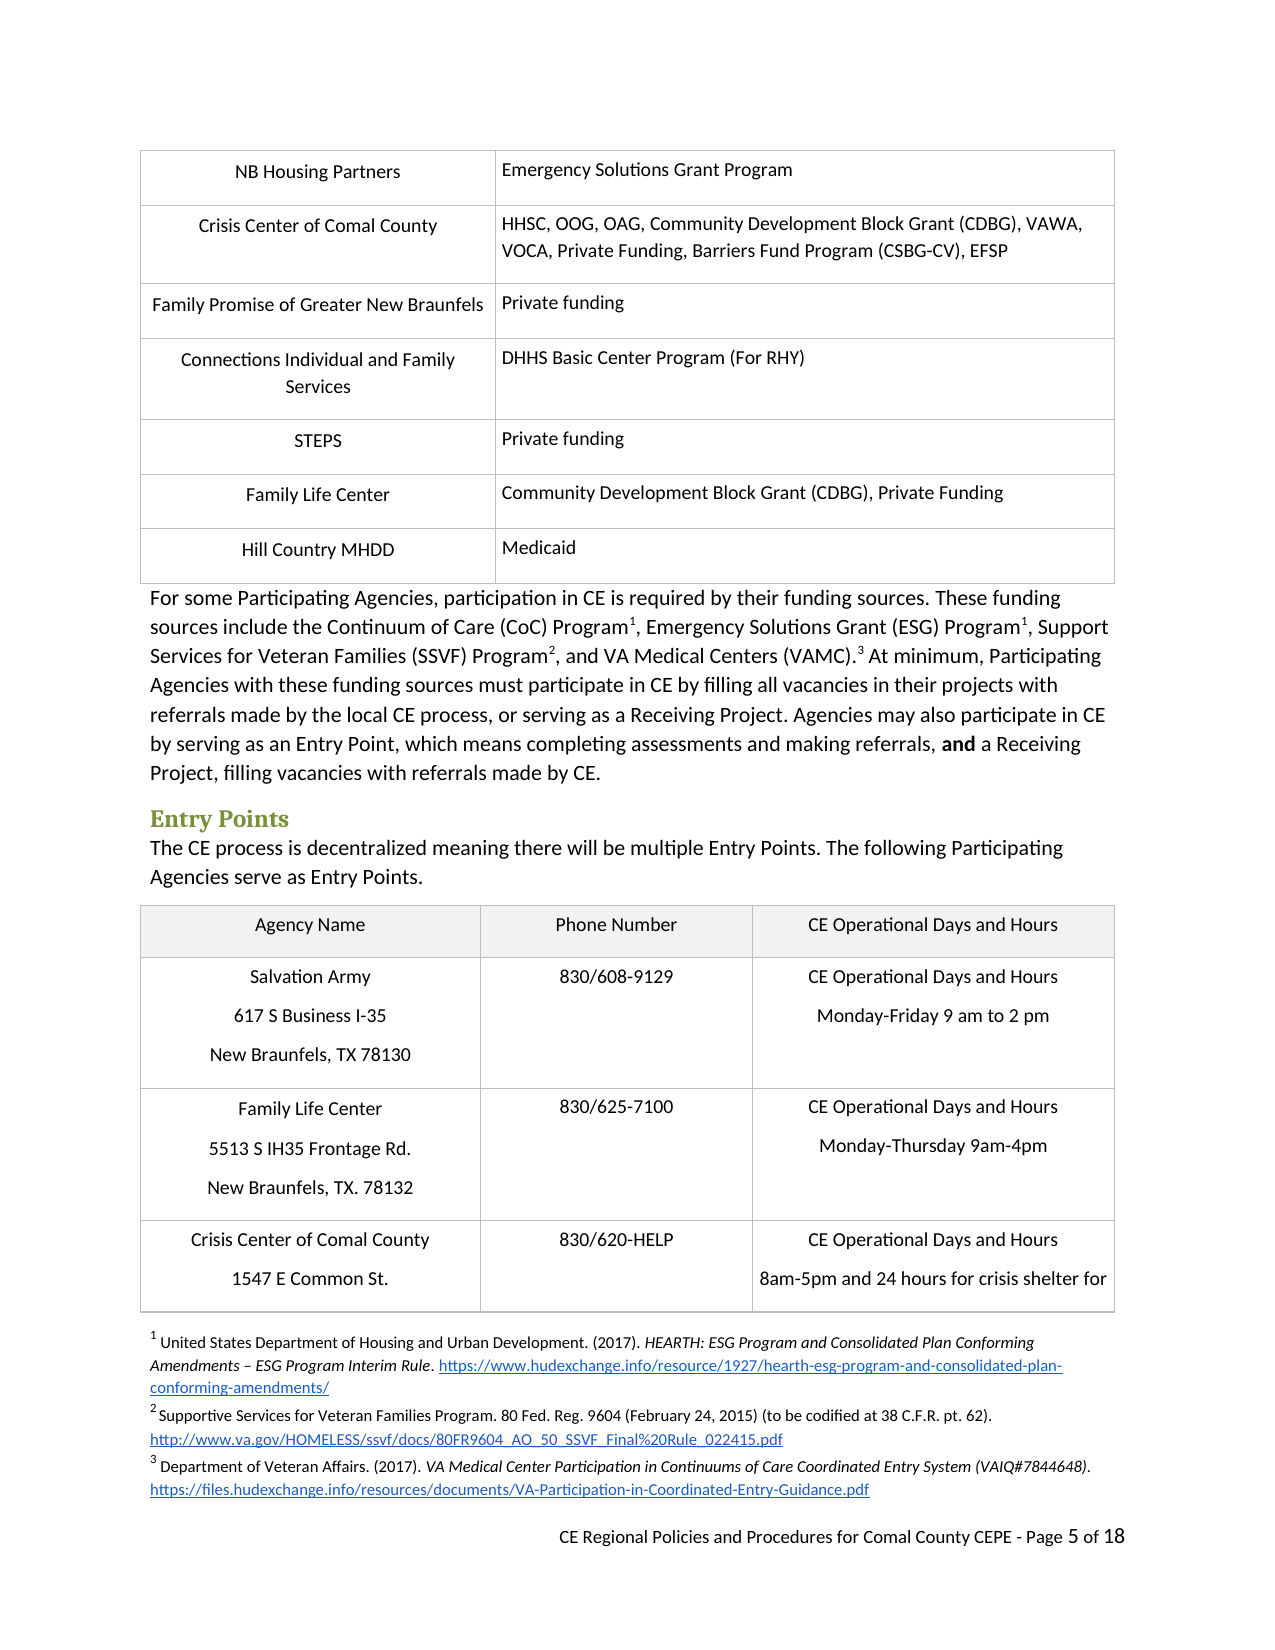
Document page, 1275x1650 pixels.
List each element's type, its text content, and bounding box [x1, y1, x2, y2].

table_header Phone Number [481, 906, 752, 957]
text The CE process is decentralized meaning there will be multiple Entry Points. The following Participating Agencies serve as Entry Points. [150, 834, 1125, 890]
table_cell Connections Individual and Family Services [141, 339, 495, 419]
table_cell Salvation Army 617 S Business I-35 New Braunfels, TX 78130 [141, 958, 480, 1087]
table_cell NB Housing Partners [141, 151, 495, 204]
table_cell Private funding [496, 284, 1114, 338]
table_cell 830/620-HELP [481, 1221, 752, 1311]
table_cell Private funding [496, 420, 1114, 473]
table_cell Hill Country MHDD [141, 529, 495, 583]
table_cell STEPS [141, 420, 495, 473]
table_header Agency Name [141, 906, 480, 957]
table_cell Family Life Center [141, 475, 495, 528]
table_cell CE Operational Days and Hours Monday-Friday 9 am to 2 pm [753, 958, 1114, 1087]
table_cell Family Life Center 5513 S IH35 Frontage Rd. New Braunfels, TX. 78132 [141, 1089, 480, 1220]
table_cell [753, 1221, 1114, 1311]
text For some Participating Agencies, participation in CE is required by their funding sources. These funding sources include the Continuum of Care (CoC) Program1, Emergency Solutions Grant (ESG) Program, Support Services for Veteran Families (SSVF) Program, and VA Medical Centers (VAMC). At minimum, Participating Agencies with these funding sources must participate in CE by filling all vacancies in their projects with referrals made by the local CE process, or serving as a Receiving Project. Agencies may also participate in CE by serving as an Entry Point, which means completing assessments and making referrals, and a Receiving Project, filling vacancies with referrals made by CE. [150, 584, 1125, 786]
table_cell CE Operational Days and Hours Monday-Thursday 9am-4pm [753, 1089, 1114, 1220]
table_cell DHHS Basic Center Program (For RHY) [496, 339, 1114, 419]
table_cell Medicaid [496, 529, 1114, 583]
table_cell Family Promise of Greater New Braunfels [141, 284, 495, 338]
table_cell 830/625-7100 [481, 1089, 752, 1220]
table_cell 830/608-9129 [481, 958, 752, 1087]
table_cell HHSC, OOG, OAG, Community Development Block Grant (CDBG), VAWA, VOCA, Private Funding, Barriers Fund Program (CSBG-CV), EFSP [496, 206, 1114, 283]
table_cell Emergency Solutions Grant Program [496, 151, 1114, 204]
table_header CE Operational Days and Hours [753, 906, 1114, 957]
table_cell Crisis Center of Comal County [141, 206, 495, 283]
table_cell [141, 1221, 480, 1311]
table_cell Community Development Block Grant (CDBG), Private Funding [496, 475, 1114, 528]
subtitle Entry Points [150, 805, 1125, 834]
